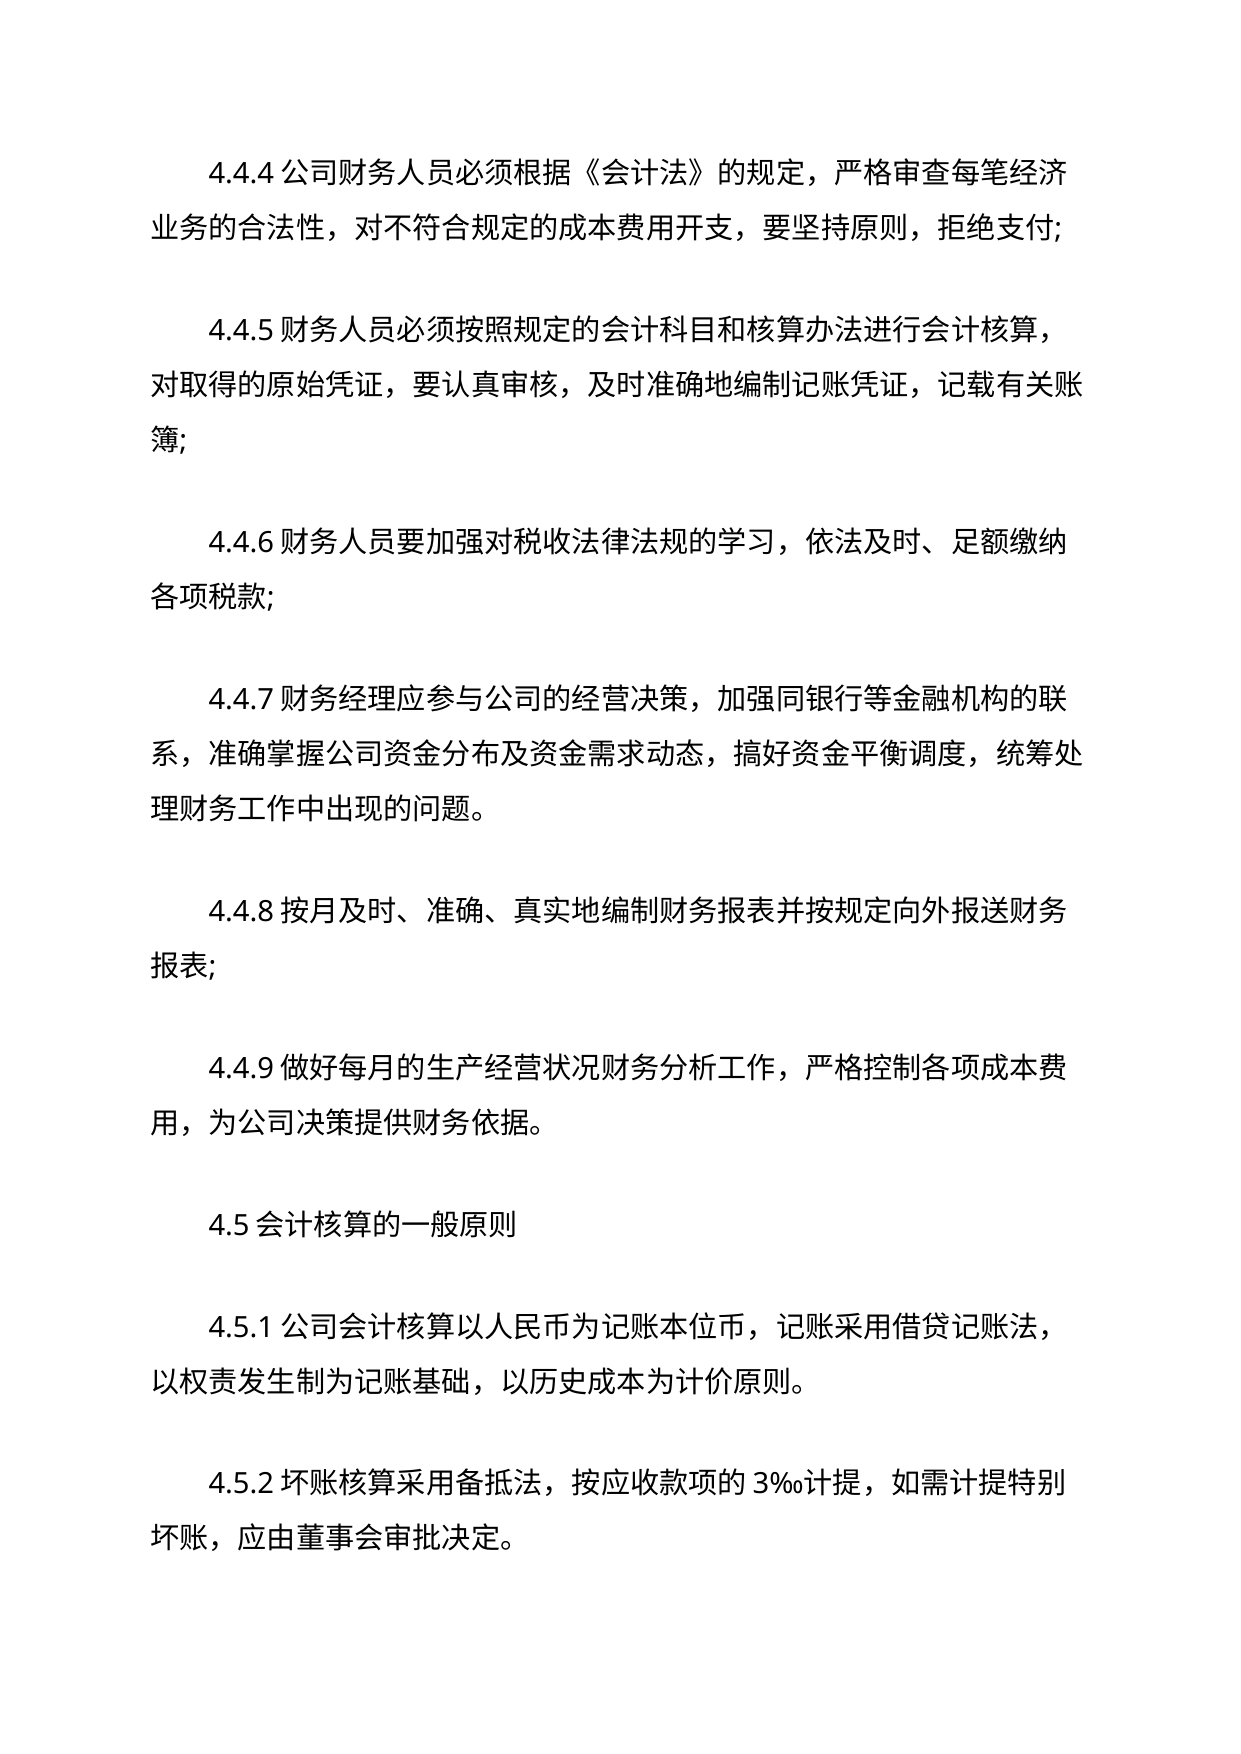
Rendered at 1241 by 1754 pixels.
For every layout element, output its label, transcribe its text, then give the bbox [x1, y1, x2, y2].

text 4.4.7财务经理应参与公司的经营决策，加强同银行等金融机构的联系，准确掌握公司资金分布及资金需求动态，搞好资金平衡调度，统筹处理财务工作中出现的问题。 [150, 676, 1090, 828]
text 4.4.4公司财务人员必须根据《会计法》的规定，严格审查每笔经济业务的合法性，对不符合规定的成本费用开支，要坚持原则，拒绝支付; [150, 150, 1090, 247]
text 4.4.8按月及时、准确、真实地编制财务报表并按规定向外报送财务报表; [150, 887, 1090, 985]
text 4.5.1公司会计核算以人民币为记账本位币，记账采用借贷记账法，以权责发生制为记账基础，以历史成本为计价原则。 [150, 1303, 1090, 1401]
text 4.4.6财务人员要加强对税收法律法规的学习，依法及时、足额缴纳各项税款; [150, 519, 1090, 616]
text 4.5.2坏账核算采用备抵法，按应收款项的3‰计提，如需计提特别坏账，应由董事会审批决定。 [150, 1460, 1090, 1557]
text 4.5会计核算的一般原则 [150, 1201, 1090, 1244]
text 4.4.9做好每月的生产经营状况财务分析工作，严格控制各项成本费用，为公司决策提供财务依据。 [150, 1044, 1090, 1142]
text 4.4.5财务人员必须按照规定的会计科目和核算办法进行会计核算，对取得的原始凭证，要认真审核，及时准确地编制记账凭证，记载有关账簿; [150, 307, 1090, 459]
